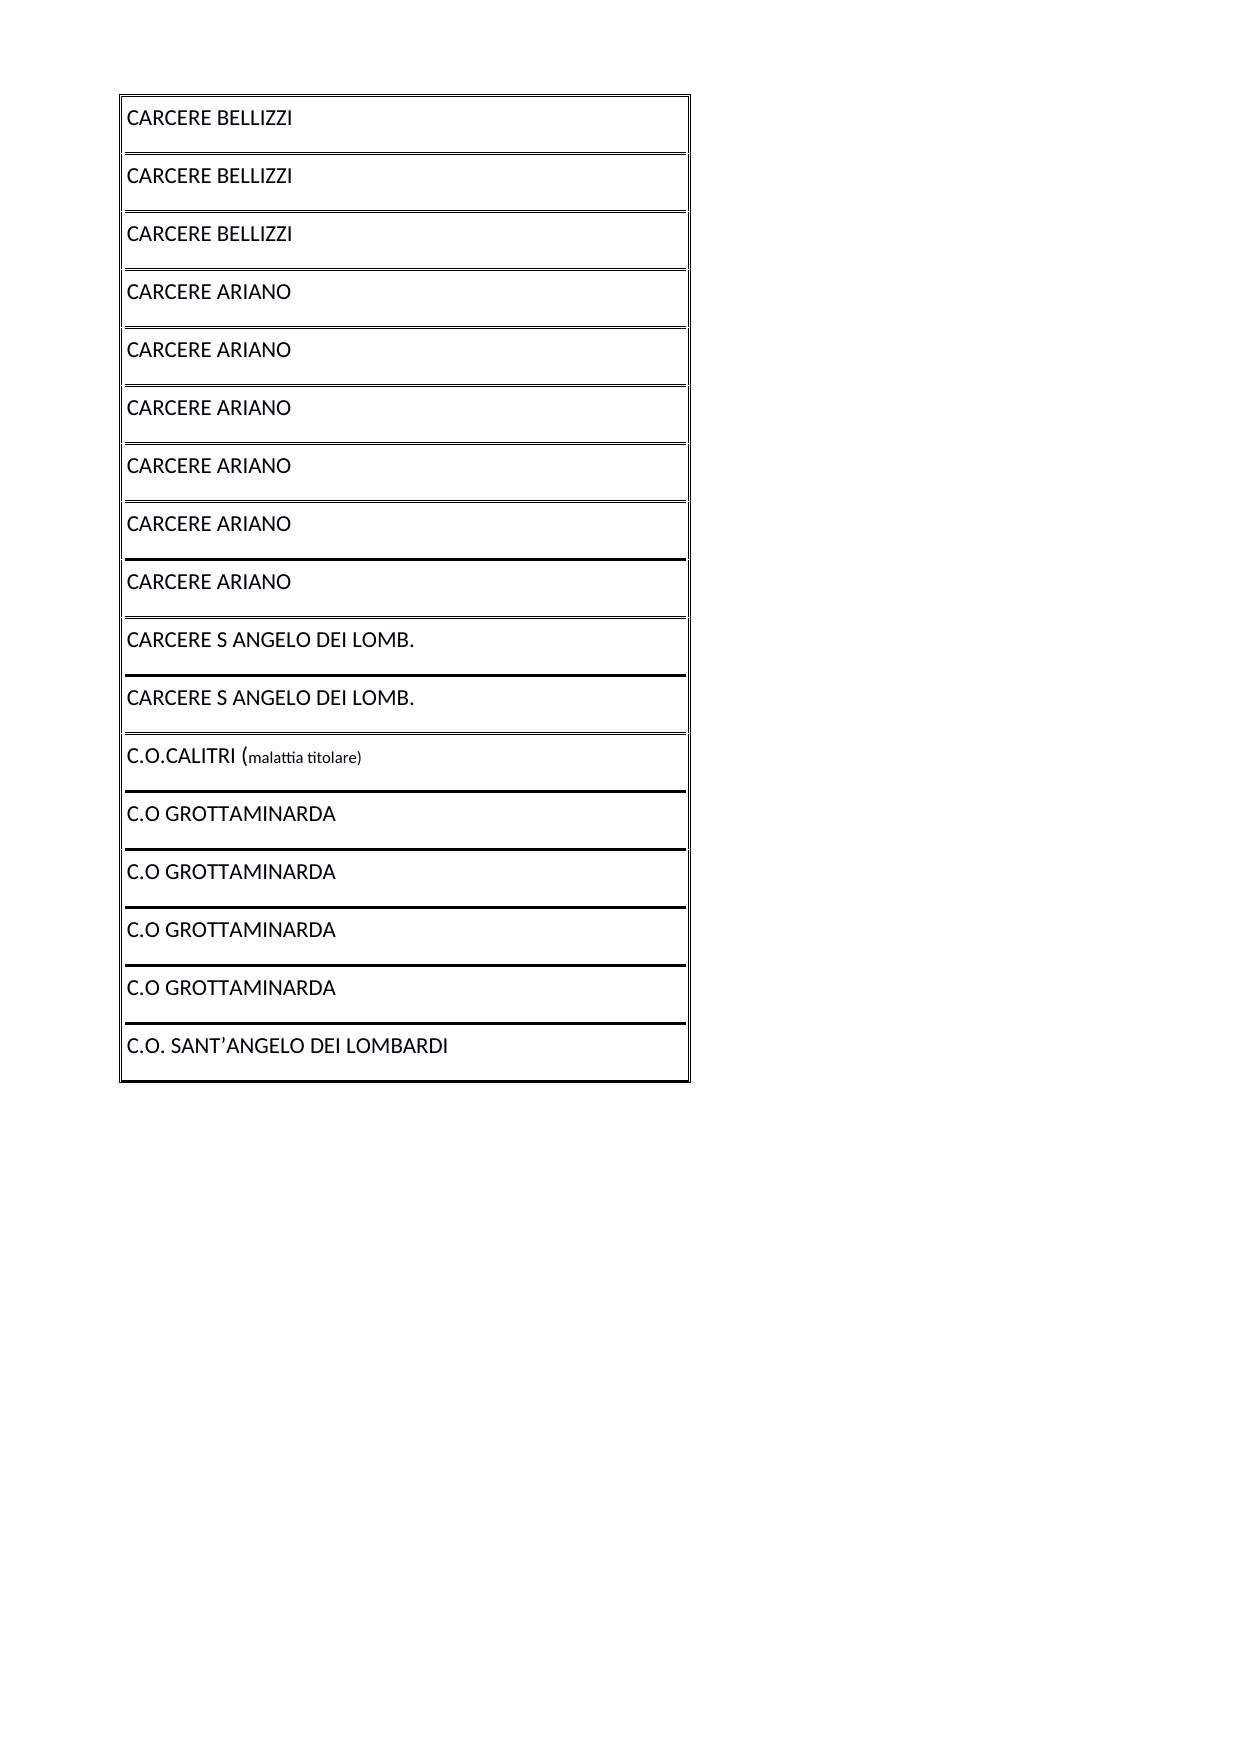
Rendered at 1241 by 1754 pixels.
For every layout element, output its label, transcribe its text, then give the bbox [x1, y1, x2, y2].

table_cell CARCERE S ANGELO DEI LOMB. [122, 674, 688, 732]
table_cell CARCERE S ANGELO DEI LOMB. [120, 616, 689, 674]
table_cell CARCERE BELLIZZI [120, 210, 689, 268]
table_cell C.O GROTTAMINARDA [120, 848, 689, 906]
table_cell CARCERE ARIANO [120, 326, 689, 384]
table_cell C.O GROTTAMINARDA [122, 790, 688, 848]
table_cell CARCERE ARIANO [120, 384, 689, 442]
table_cell C.O.CALITRI (malattia titolare) [120, 732, 689, 790]
table_cell CARCERE ARIANO [120, 500, 689, 558]
table_cell CARCERE ARIANO [120, 558, 689, 616]
table_cell CARCERE ARIANO [120, 268, 689, 326]
table_cell C.O GROTTAMINARDA [122, 964, 688, 1022]
table_cell C.O GROTTAMINARDA [122, 906, 688, 964]
table_cell CARCERE ARIANO [120, 442, 689, 500]
table_cell CARCERE BELLIZZI [120, 152, 689, 210]
table_cell C.O. SANT’ANGELO DEI LOMBARDI [122, 1022, 688, 1080]
table_cell CARCERE BELLIZZI [122, 97, 688, 152]
